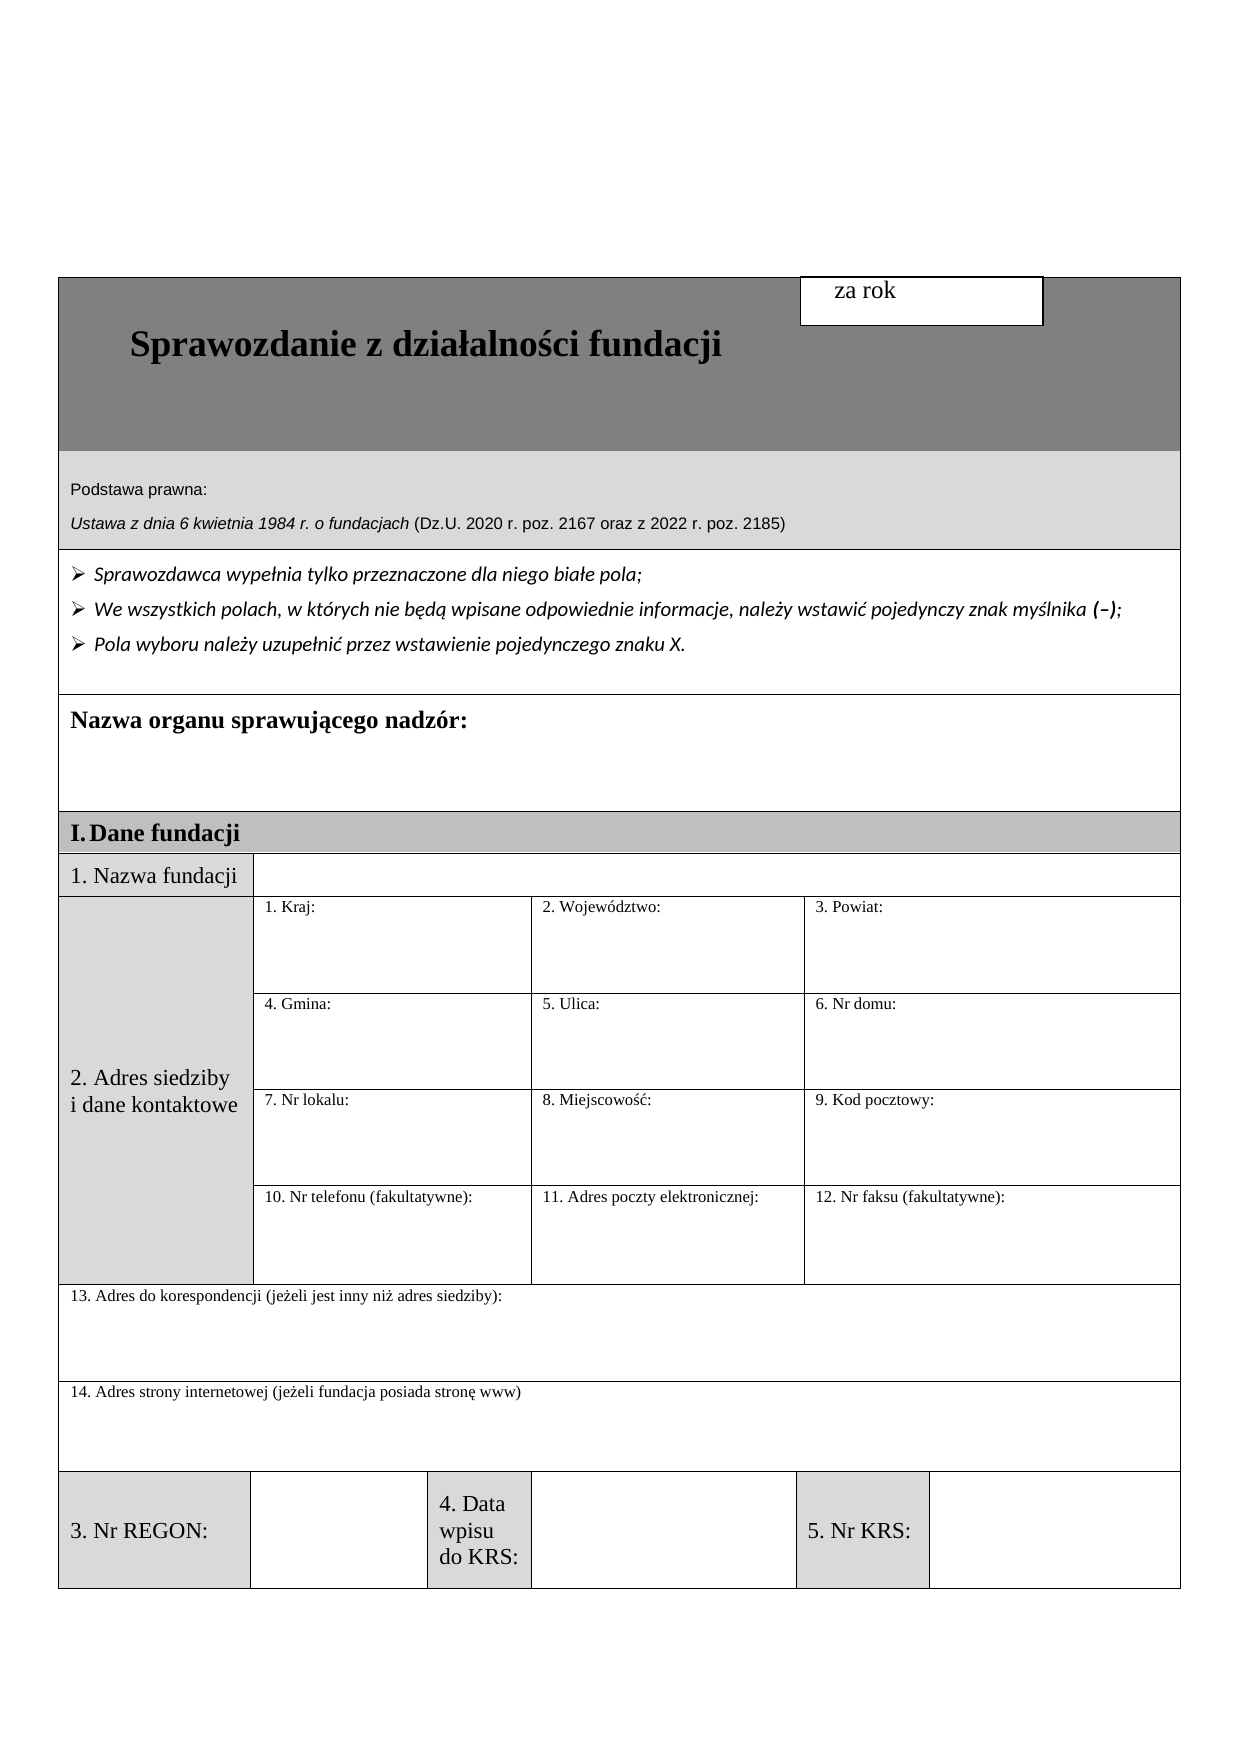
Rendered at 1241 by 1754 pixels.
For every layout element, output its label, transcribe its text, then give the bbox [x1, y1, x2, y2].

table_header Sprawozdanie z działalności fundacji [59, 278, 1180, 451]
table_cell 5. Nr KRS: [797, 1472, 929, 1588]
table_cell [532, 1472, 796, 1588]
table_cell 1. Kraj: [254, 897, 531, 992]
table_cell 12. Nr faksu (fakultatywne): [805, 1186, 1180, 1284]
table_cell Sprawozdawca wypełnia tylko przeznaczone dla niego białe pola; We wszystkich polach, w których nie będą wpisane odpowiednie informacje, należy wstawić pojedynczy znak myślnika (–); Pola wyboru należy uzupełnić przez wstawienie pojedynczego znaku X. [59, 550, 1180, 694]
table_cell 13. Adres do korespondencji (jeżeli jest inny niż adres siedziby): [59, 1285, 1180, 1381]
table_cell 3. Powiat: [805, 897, 1180, 992]
table_cell Dane fundacji [59, 812, 1180, 852]
table_cell 5. Ulica: [532, 994, 804, 1088]
table_cell 7. Nr lokalu: [254, 1090, 531, 1185]
table_cell Nazwa organu sprawującego nadzór: [59, 695, 1180, 811]
table_cell Podstawa prawna: Ustawa z dnia 6 kwietnia 1984 r. o fundacjach (Dz.U. 2020 r. poz. 2167 oraz z 2022 r. poz. 2185) [59, 451, 1180, 549]
table_cell 4. Gmina: [254, 994, 531, 1088]
table_cell 8. Miejscowość: [532, 1090, 804, 1185]
table_cell 11. Adres poczty elektronicznej: [532, 1186, 804, 1284]
table_cell [251, 1472, 427, 1588]
table_cell 2. Województwo: [532, 897, 804, 992]
table_cell [930, 1472, 1180, 1588]
table_cell 9. Kod pocztowy: [805, 1090, 1180, 1185]
table_cell [254, 854, 1180, 896]
table_cell 10. Nr telefonu (fakultatywne): [254, 1186, 531, 1284]
table_cell 2. Adres siedziby i dane kontaktowe [59, 897, 253, 1284]
table_cell 4. Data wpisu do KRS: [428, 1472, 531, 1588]
table_cell 1. Nazwa fundacji [59, 854, 253, 896]
table_cell 3. Nr REGON: [59, 1472, 250, 1588]
table_cell 14. Adres strony internetowej (jeżeli fundacja posiada stronę www) [59, 1382, 1180, 1471]
table_cell 6. Nr domu: [805, 994, 1180, 1088]
